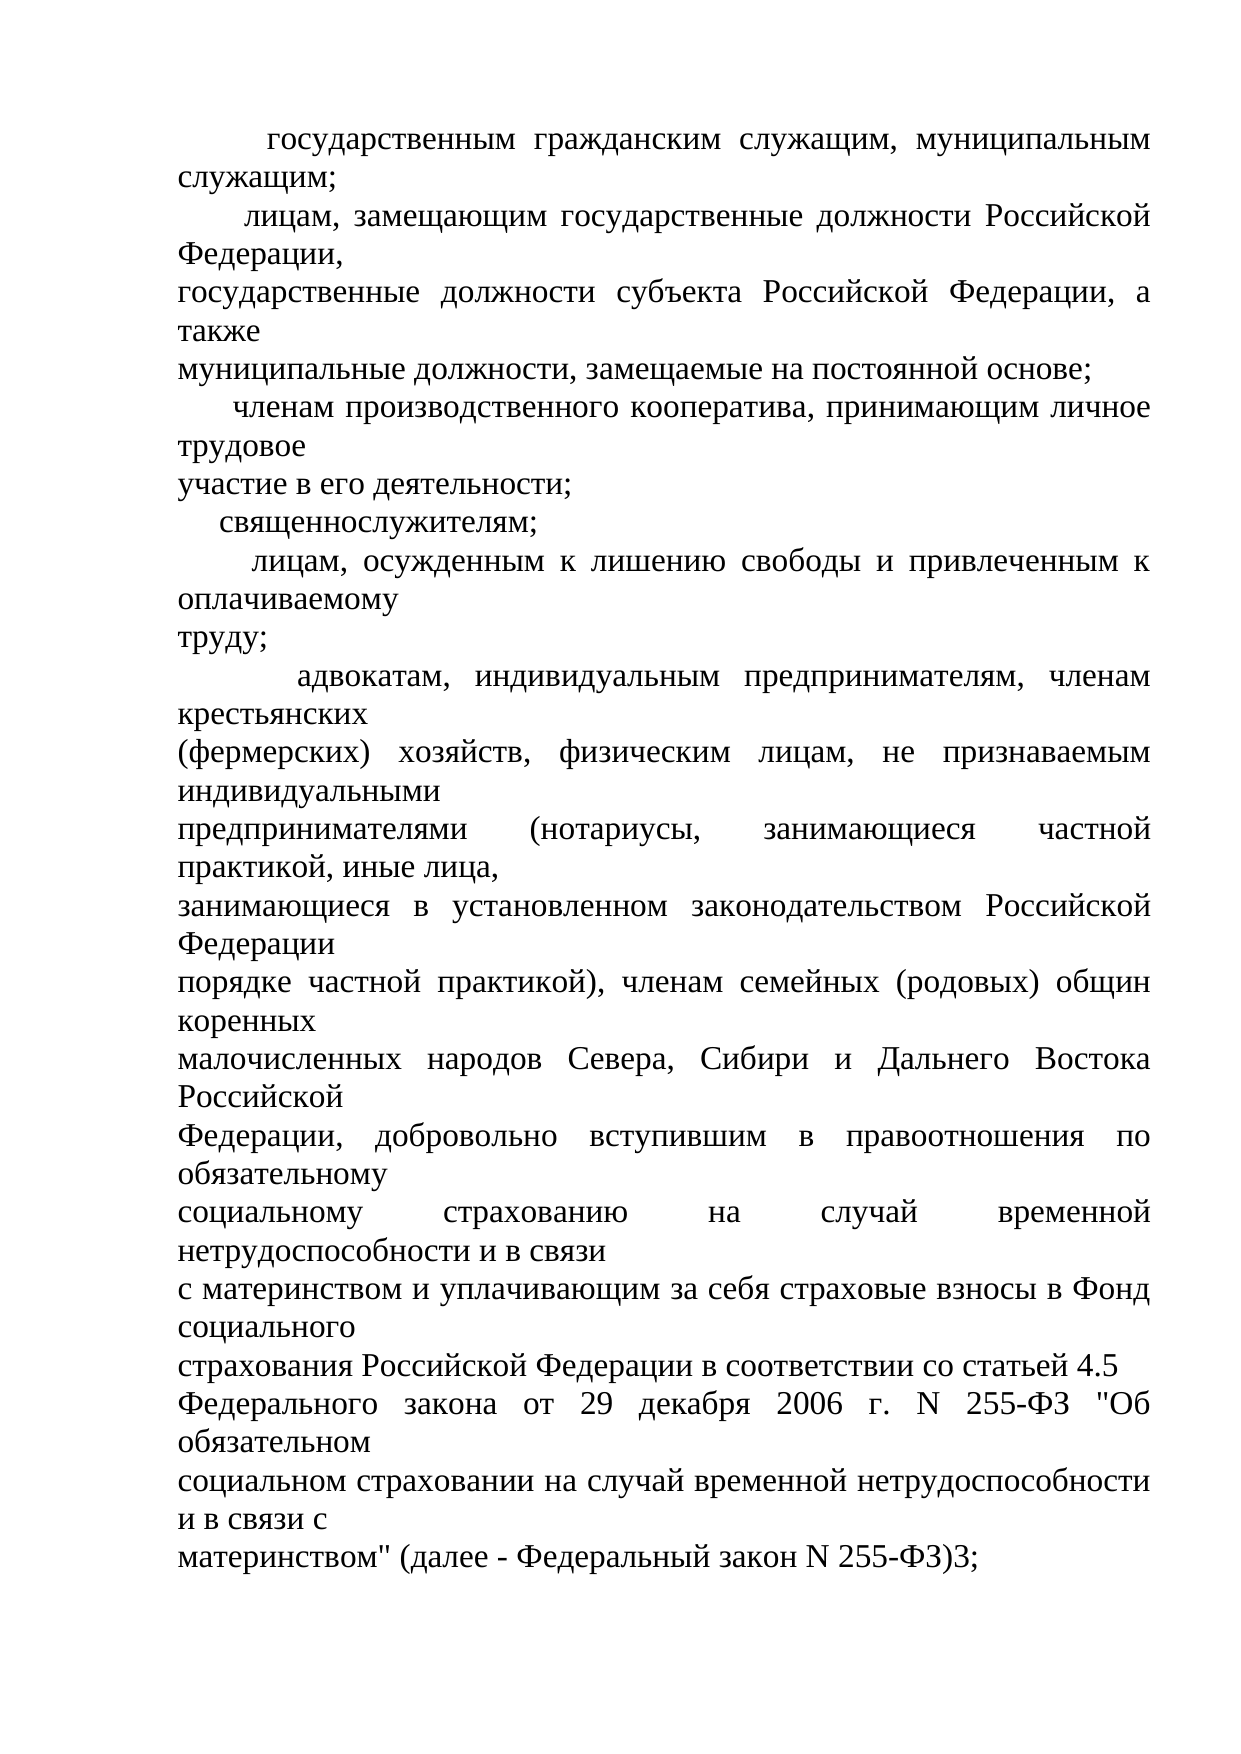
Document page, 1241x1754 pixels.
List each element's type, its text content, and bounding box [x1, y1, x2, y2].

text социальном страховании на случай временной нетрудоспособности и в связи с [177, 1460, 1152, 1536]
text малочисленных народов Севера, Сибири и Дальнего Востока Российской [177, 1038, 1152, 1115]
text адвокатам, индивидуальным предпринимателям, членам крестьянских [177, 655, 1152, 731]
text материнством" (далее - Федеральный закон N 255-ФЗ)3; [177, 1536, 1152, 1575]
text социальному страхованию на случай временной нетрудоспособности и в связи [177, 1191, 1152, 1268]
text священнослужителям; [177, 501, 1152, 540]
text с материнством и уплачивающим за себя страховые взносы в Фонд социального [177, 1268, 1152, 1345]
text предпринимателями (нотариусы, занимающиеся частной практикой, иные лица, [177, 808, 1152, 885]
text (фермерских) хозяйств, физическим лицам, не признаваемым индивидуальными [177, 731, 1152, 808]
text участие в его деятельности; [177, 463, 1152, 501]
text порядке частной практикой), членам семейных (родовых) общин коренных [177, 961, 1152, 1038]
text занимающиеся в установленном законодательством Российской Федерации [177, 885, 1152, 961]
text лицам, осужденным к лишению свободы и привлеченным к оплачиваемому [177, 540, 1152, 616]
text членам производственного кооператива, принимающим личное трудовое [177, 386, 1152, 463]
text государственным гражданским служащим, муниципальным служащим; [177, 118, 1152, 195]
text государственные должности субъекта Российской Федерации, а также [177, 271, 1152, 348]
text лицам, замещающим государственные должности Российской Федерации, [177, 195, 1152, 271]
text Федерации, добровольно вступившим в правоотношения по обязательному [177, 1115, 1152, 1191]
text муниципальные должности, замещаемые на постоянной основе; [177, 348, 1152, 386]
text труду; [177, 616, 1152, 655]
text страхования Российской Федерации в соответствии со статьей 4.5 [177, 1345, 1152, 1383]
text Федерального закона от 29 декабря 2006 г. N 255-ФЗ "Об обязательном [177, 1383, 1152, 1460]
